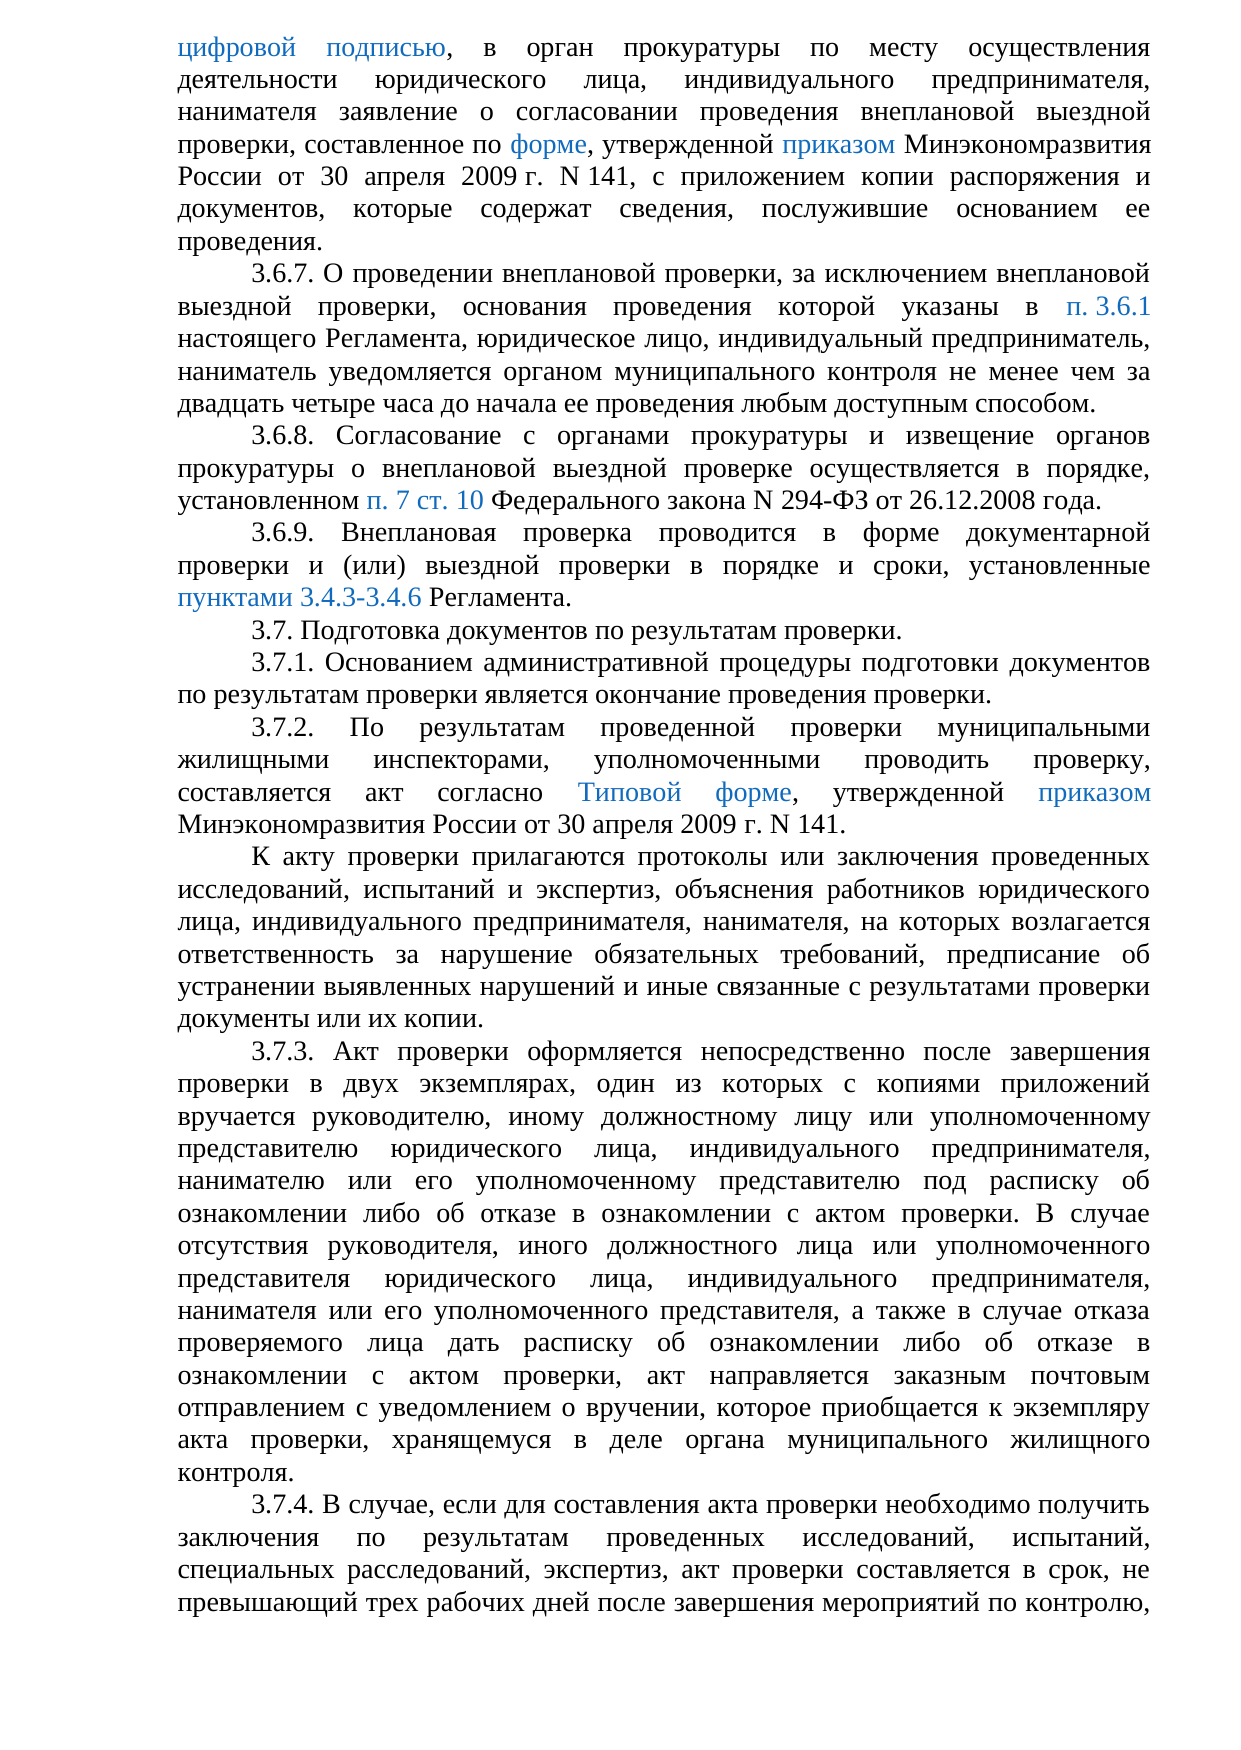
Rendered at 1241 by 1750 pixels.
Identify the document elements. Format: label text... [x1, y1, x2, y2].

text 3.7.3. Акт проверки оформляется непосредственно после завершения проверки в двух экземплярах, один из которых с копиями приложений вручается руководителю, иному должностному лицу или уполномоченному представителю юридического лица, индивидуального предпринимателя, нанимателю или его уполномоченному представителю под расписку об ознакомлении либо об отказе в ознакомлении с актом проверки. В случае отсутствия руководителя, иного должностного лица или уполномоченного представителя юридического лица, индивидуального предпринимателя, нанимателя или его уполномоченного представителя, а также в случае отказа проверяемого лица дать расписку об ознакомлении либо об отказе в ознакомлении с актом проверки, акт направляется заказным почтовым отправлением с уведомлением о вручении, которое приобщается к экземпляру акта проверки, хранящемуся в деле органа муниципального жилищного контроля. [177, 1034, 1152, 1487]
text 3.7.2. По результатам проведенной проверки муниципальными жилищными инспекторами, уполномоченными проводить проверку, составляется акт согласно Типовой форме, утвержденной приказом Минэкономразвития России от 30 апреля 2009 г. N 141. [177, 710, 1152, 839]
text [177, 1487, 1152, 1617]
text 3.6.9. Внеплановая проверка проводится в форме документарной проверки и (или) выездной проверки в порядке и сроки, установленные пунктами 3.4.3-3.4.6 Регламента. [177, 516, 1152, 613]
text К акту проверки прилагаются протоколы или заключения проведенных исследований, испытаний и экспертиз, объяснения работников юридического лица, индивидуального предпринимателя, нанимателя, на которых возлагается ответственность за нарушение обязательных требований, предписание об устранении выявленных нарушений и иные связанные с результатами проверки документы или их копии. [177, 839, 1152, 1034]
text 3.6.7. О проведении внеплановой проверки, за исключением внеплановой выездной проверки, основания проведения которой указаны в п. 3.6.1 настоящего Регламента, юридическое лицо, индивидуальный предприниматель, наниматель уведомляется органом муниципального контроля не менее чем за двадцать четыре часа до начала ее проведения любым доступным способом. [177, 256, 1152, 418]
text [177, 29, 1152, 256]
text 3.7. Подготовка документов по результатам проверки. [177, 613, 1152, 645]
text 3.6.8. Согласование с органами прокуратуры и извещение органов прокуратуры о внеплановой выездной проверке осуществляется в порядке, установленном п. 7 ст. 10 Федерального закона N 294-ФЗ от 26.12.2008 года. [177, 418, 1152, 516]
text 3.7.1. Основанием административной процедуры подготовки документов по результатам проверки является окончание проведения проверки. [177, 645, 1152, 710]
